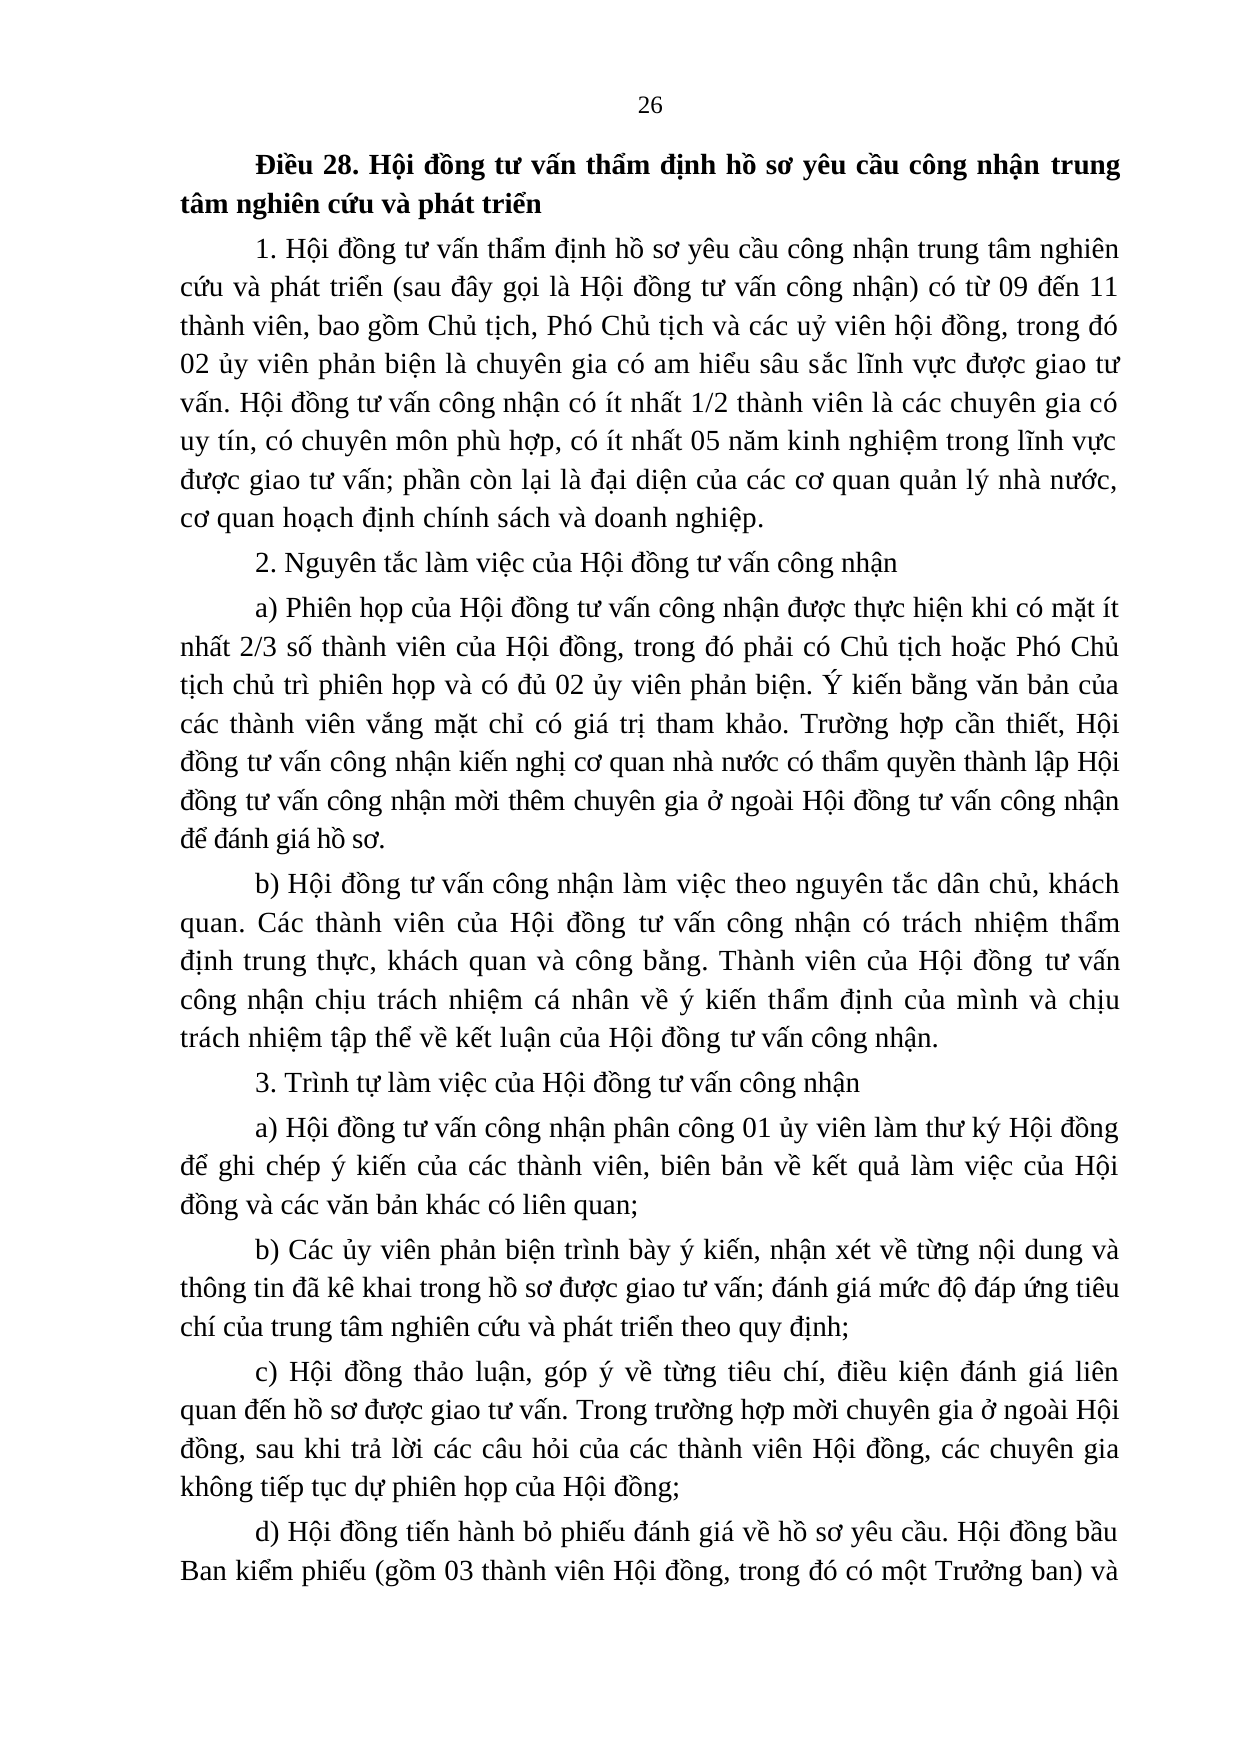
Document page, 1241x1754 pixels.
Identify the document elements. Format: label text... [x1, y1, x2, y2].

text a) Phiên họp của Hội đồng tư vấn công nhận được thực hiện khi có mặt ít nhất 2/3 số thành viên của Hội đồng, trong đó phải có Chủ tịch hoặc Phó Chủ tịch chủ trì phiên họp và có đủ 02 ủy viên phản biện. Ý kiến bằng văn bản của các thành viên vắng mặt chỉ có giá trị tham khảo. Trường hợp cần thiết, Hội đồng tư vấn công nhận kiến nghị cơ quan nhà nước có thẩm quyền thành lập Hội đồng tư vấn công nhận mời thêm chuyên gia ở ngoài Hội đồng tư vấn công nhận để đánh giá hồ sơ. [180, 590, 1120, 855]
text b) Các ủy viên phản biện trình bày ý kiến, nhận xét về từng nội dung và thông tin đã kê khai trong hồ sơ được giao tư vấn; đánh giá mức độ đáp ứng tiêu chí của trung tâm nghiên cứu và phát triển theo quy định; [180, 1232, 1120, 1342]
text a) Hội đồng tư vấn công nhận phân công 01 ủy viên làm thư ký Hội đồng để ghi chép ý kiến của các thành viên, biên bản về kết quả làm việc của Hội đồng và các văn bản khác có liên quan; [180, 1110, 1120, 1221]
text 3. Trình tự làm việc của Hội đồng tư vấn công nhận [180, 1065, 1120, 1099]
text 2. Nguyên tắc làm việc của Hội đồng tư vấn công nhận [180, 545, 1120, 579]
subtitle Điều 28. Hội đồng tư vấn thẩm định hồ sơ yêu cầu công nhận trung tâm nghiên cứu và phát triển [180, 147, 1120, 219]
text 1. Hội đồng tư vấn thẩm định hồ sơ yêu cầu công nhận trung tâm nghiên cứu và phát triển (sau đây gọi là Hội đồng tư vấn công nhận) có từ 09 đến 11 thành viên, bao gồm Chủ tịch, Phó Chủ tịch và các uỷ viên hội đồng, trong đó 02 ủy viên phản biện là chuyên gia có am hiểu sâu sắc lĩnh vực được giao tư vấn. Hội đồng tư vấn công nhận có ít nhất 1/2 thành viên là các chuyên gia có uy tín, có chuyên môn phù hợp, có ít nhất 05 năm kinh nghiệm trong lĩnh vực được giao tư vấn; phần còn lại là đại diện của các cơ quan quản lý nhà nước, cơ quan hoạch định chính sách và doanh nghiệp. [180, 231, 1120, 534]
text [180, 1514, 1120, 1586]
text c) Hội đồng thảo luận, góp ý về từng tiêu chí, điều kiện đánh giá liên quan đến hồ sơ được giao tư vấn. Trong trường hợp mời chuyên gia ở ngoài Hội đồng, sau khi trả lời các câu hỏi của các thành viên Hội đồng, các chuyên gia không tiếp tục dự phiên họp của Hội đồng; [180, 1354, 1120, 1503]
text b) Hội đồng tư vấn công nhận làm việc theo nguyên tắc dân chủ, khách quan. Các thành viên của Hội đồng tư vấn công nhận có trách nhiệm thẩm định trung thực, khách quan và công bằng. Thành viên của Hội đồng tư vấn công nhận chịu trách nhiệm cá nhân về ý kiến thẩm định của mình và chịu trách nhiệm tập thể về kết luận của Hội đồng tư vấn công nhận. [180, 866, 1120, 1054]
